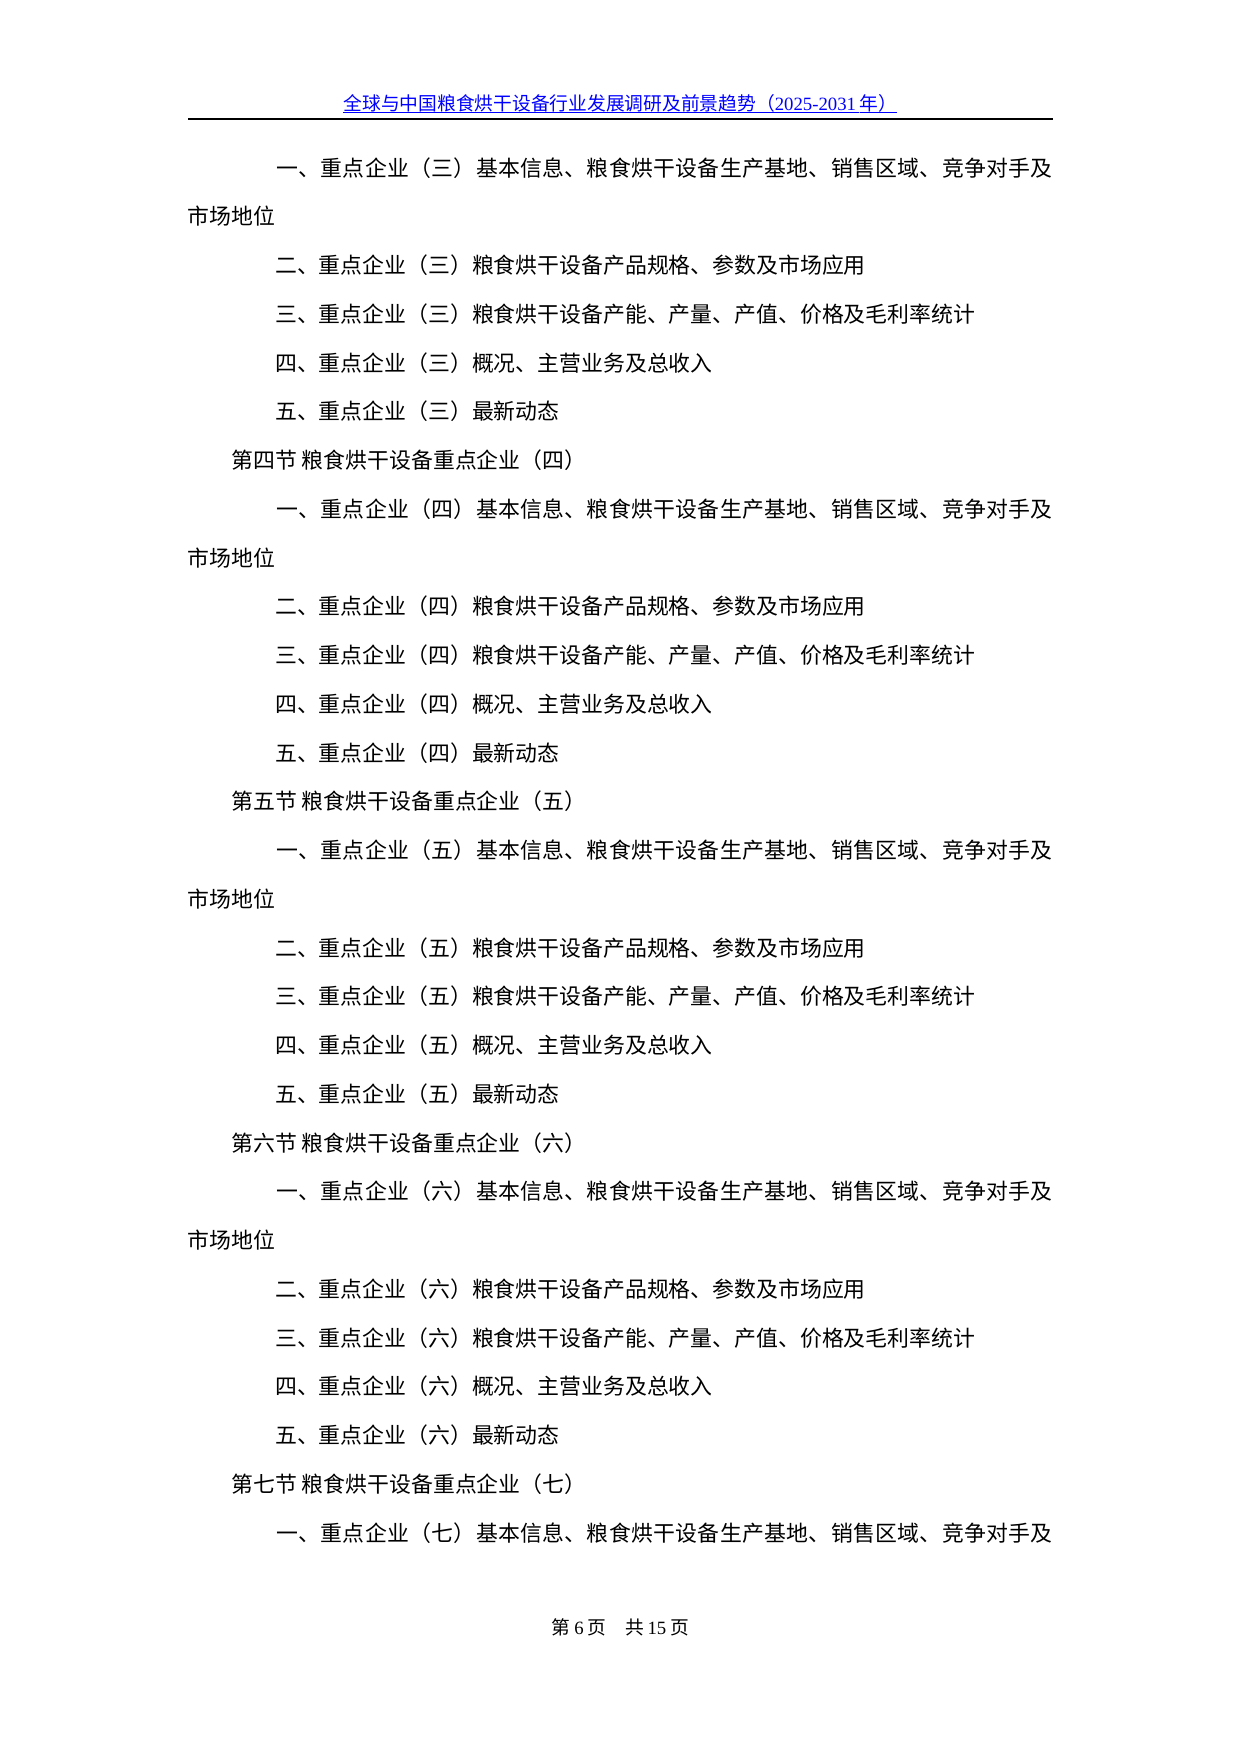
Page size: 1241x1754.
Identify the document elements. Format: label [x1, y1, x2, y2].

text [187, 150, 1053, 1548]
